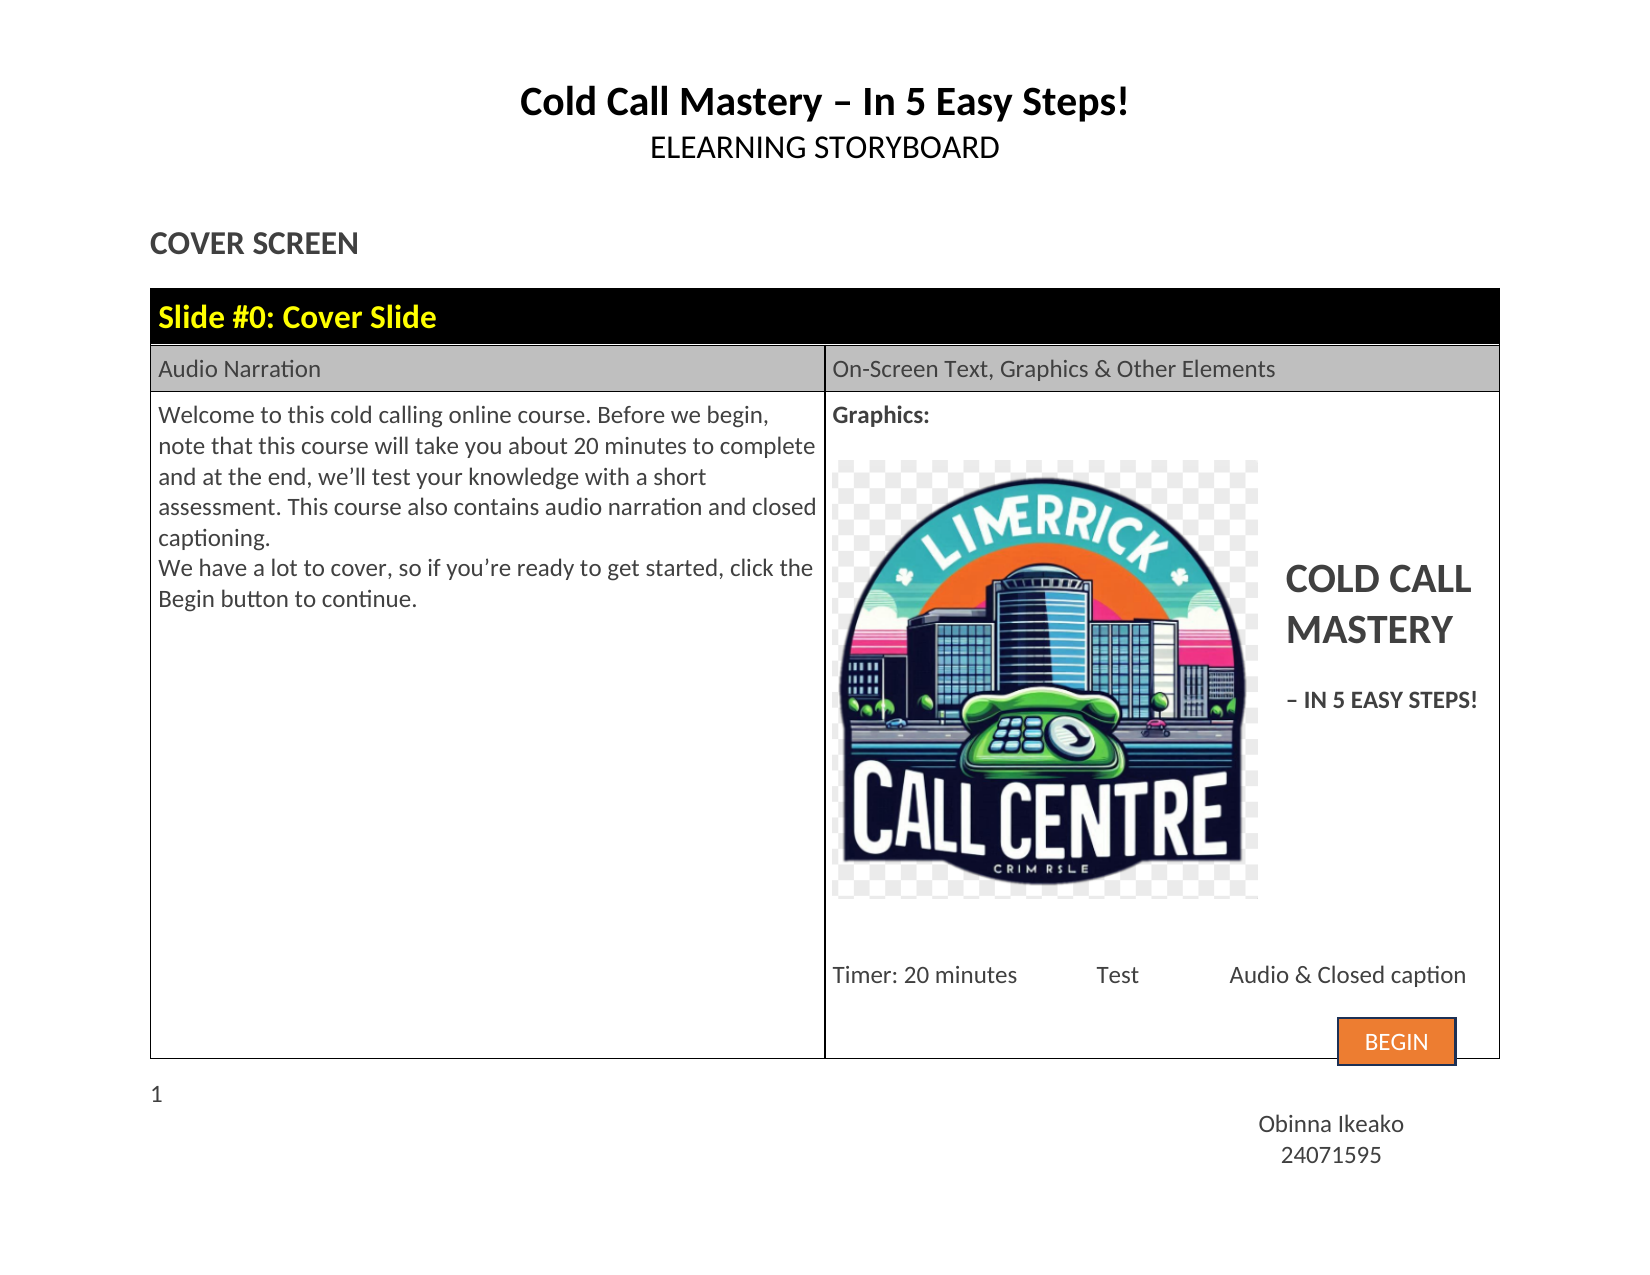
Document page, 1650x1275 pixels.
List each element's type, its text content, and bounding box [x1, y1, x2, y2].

table_cell On-Screen Text, Graphics & Other Elements [826, 346, 1499, 391]
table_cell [151, 392, 824, 1058]
table_cell Audio Narration [151, 346, 824, 391]
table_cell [826, 392, 1499, 1058]
table_header Slide #0: Cover Slide [151, 289, 1499, 344]
subtitle COVER SCREEN [150, 222, 1500, 263]
picture [832, 460, 1258, 899]
